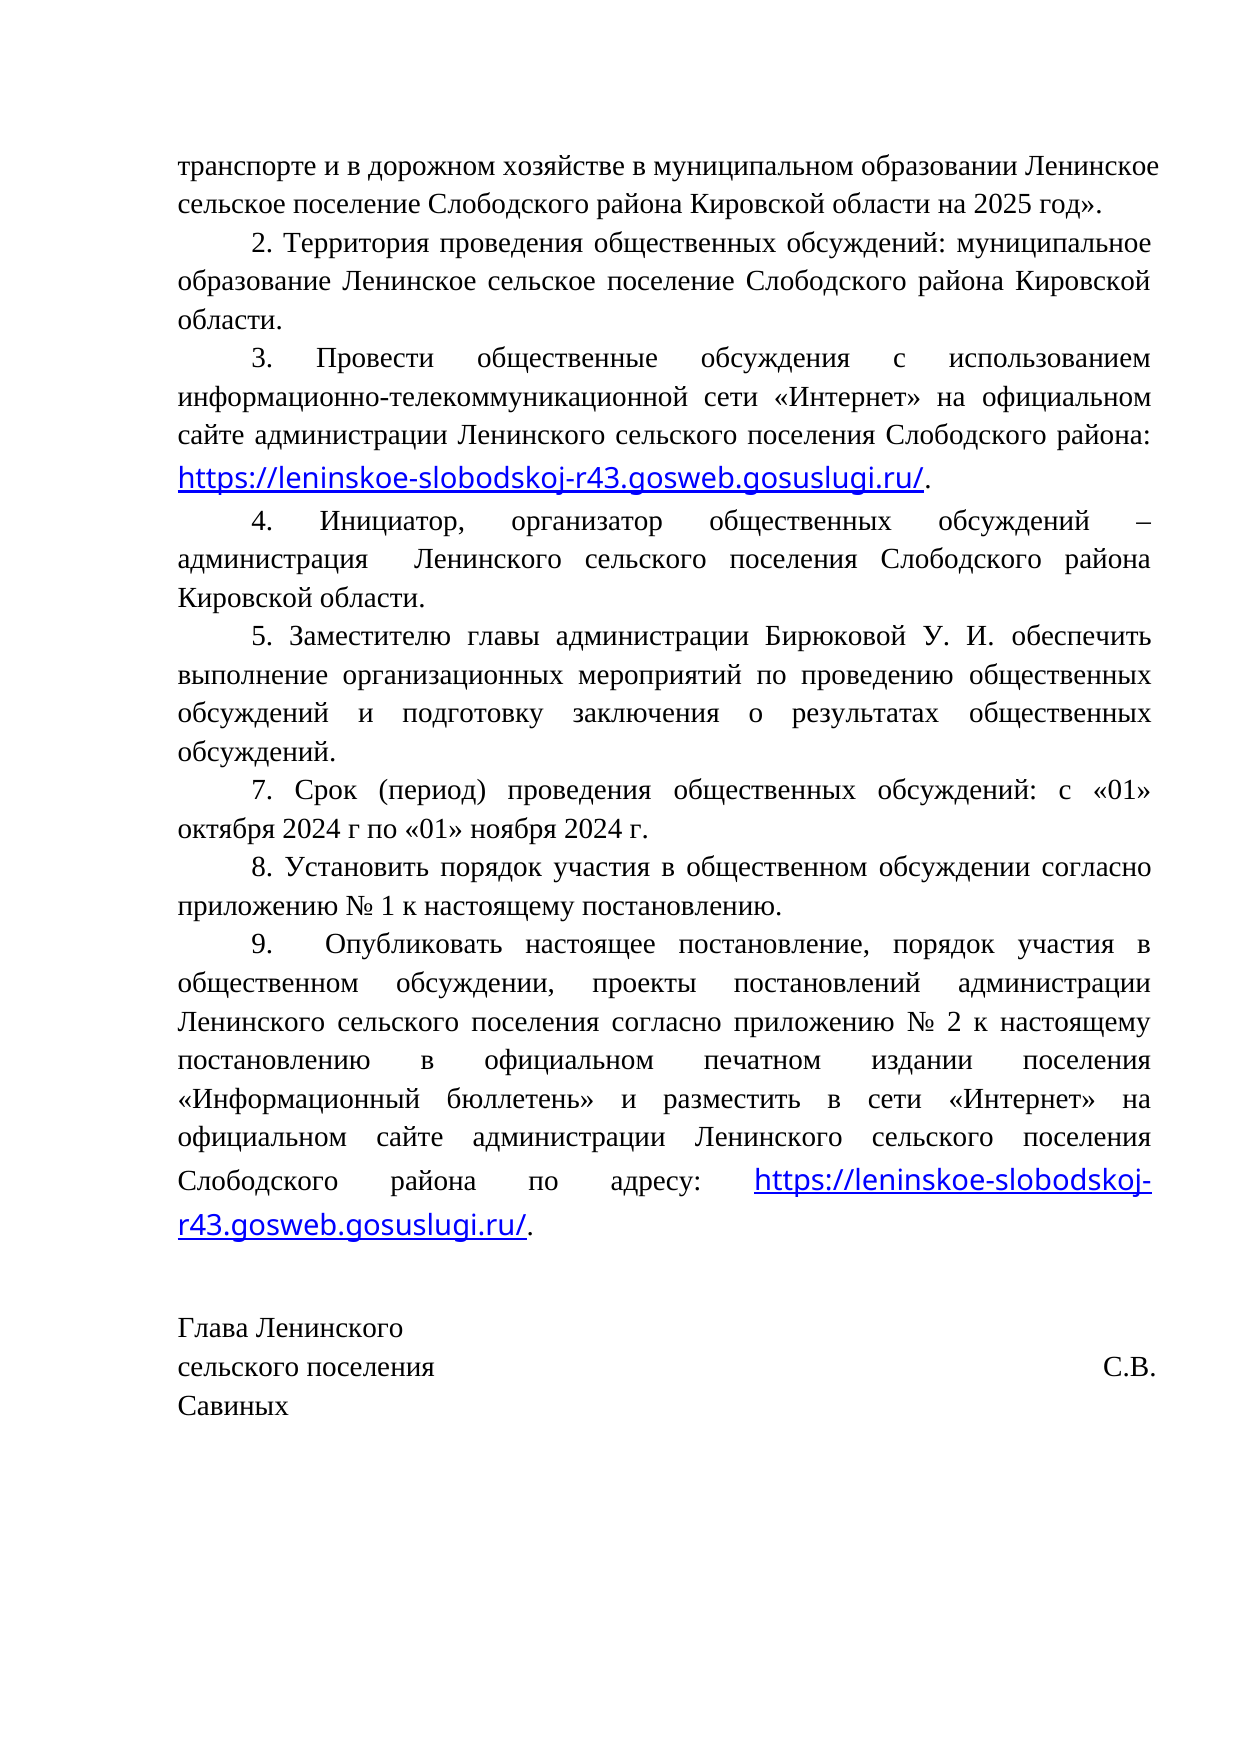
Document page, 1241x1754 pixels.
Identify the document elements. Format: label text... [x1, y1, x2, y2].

text 2. Территория проведения общественных обсуждений: муниципальное образование Ленинское сельское поселение Слободского района Кировской области. [177, 225, 1152, 335]
text 8. Установить порядок участия в общественном обсуждении согласно приложению № 1 к настоящему постановлению. [177, 849, 1152, 922]
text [177, 148, 1160, 220]
text 5. Заместителю главы администрации Бирюковой У. И. обеспечить выполнение организационных мероприятий по проведению общественных обсуждений и подготовку заключения о результатах общественных обсуждений. [177, 618, 1152, 767]
text 4. Инициатор, организатор общественных обсуждений – администрация Ленинского сельского поселения Слободского района Кировской области. [177, 503, 1152, 613]
text 7. Срок (период) проведения общественных обсуждений: с «01» октября 2024 г по «01» ноября 2024 г. [177, 772, 1152, 844]
text 9. Опубликовать настоящее постановление, порядок участия в общественном обсуждении, проекты постановлений администрации Ленинского сельского поселения согласно приложению № 2 к настоящему постановлению в официальном печатном издании поселения «Информационный бюллетень» и разместить в сети «Интернет» на официальном сайте администрации Ленинского сельского поселения Слободского района по адресу: https://leninskoe-slobodskoj-r43.gosweb.gosuslugi.ru/. [177, 927, 1152, 1244]
text сельского поселения С.В. Савиных [177, 1349, 1160, 1421]
text 3. Провести общественные обсуждения с использованием информационно-телекоммуникационной сети «Интернет» на официальном сайте администрации Ленинского сельского поселения Слободского района: https://leninskoe-slobodskoj-r43.gosweb.gosuslugi.ru/. [177, 340, 1152, 497]
text Глава Ленинского [177, 1311, 1160, 1344]
